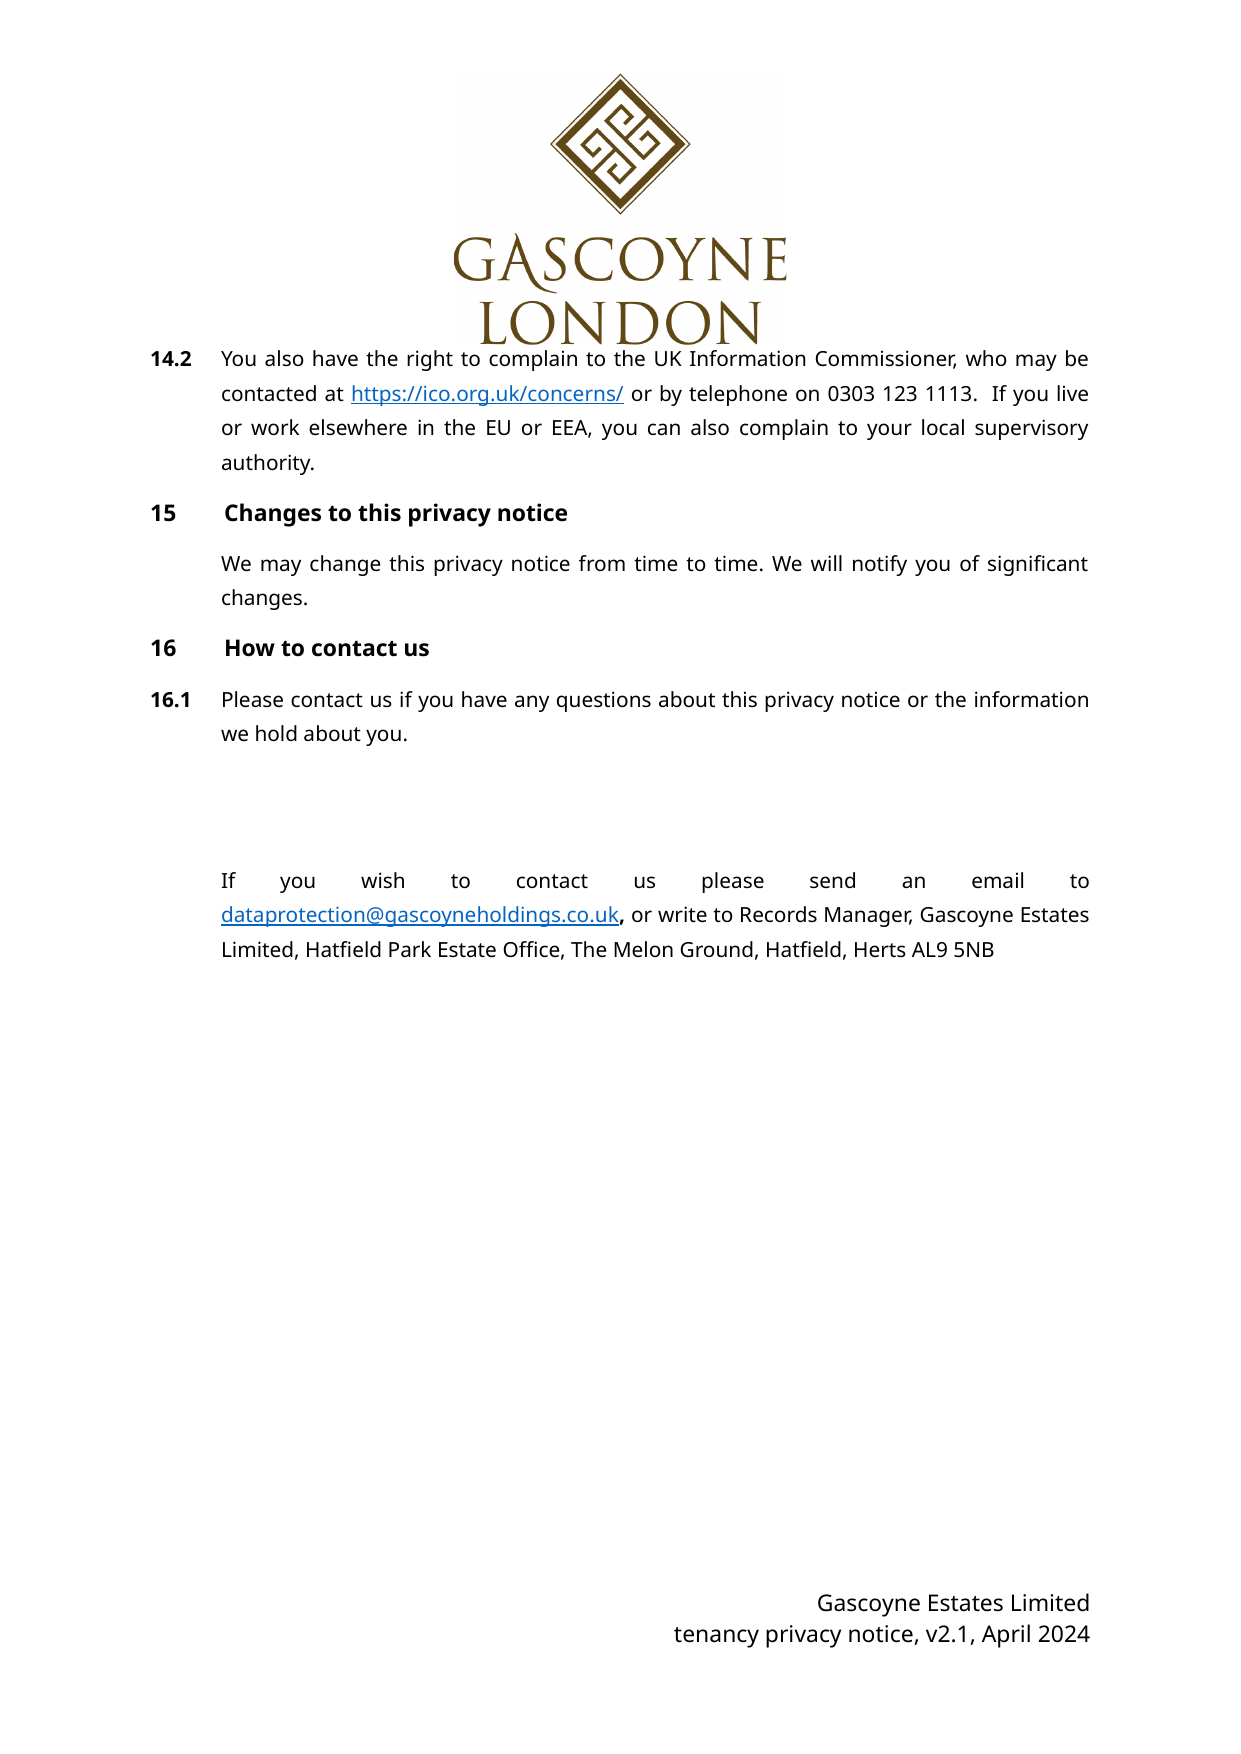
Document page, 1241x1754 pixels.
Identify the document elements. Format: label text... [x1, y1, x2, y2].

list If you wish to contact us please send an email to dataprotection@gascoyneholdings.co.uk, or write to Records Manager, Gascoyne Estates Limited, Hatfield Park Estate Office, The Melon Ground, Hatfield, Herts AL9 5NB [221, 866, 1090, 963]
text Please contact us if you have any questions about this privacy notice or the information we hold about you. [150, 685, 1090, 748]
text We may change this privacy notice from time to time. We will notify you of significant changes. [221, 549, 1090, 612]
picture [453, 73, 787, 345]
text Changes to this privacy notice [150, 497, 1090, 528]
text You also have the right to complain to the UK Information Commissioner, who may be contacted at https://ico.org.uk/concerns/ or by telephone on 0303 123 1113. If you live or work elsewhere in the EU or EEA, you can also complain to your local supervisory authority. [150, 344, 1090, 476]
text How to contact us [150, 632, 1090, 664]
